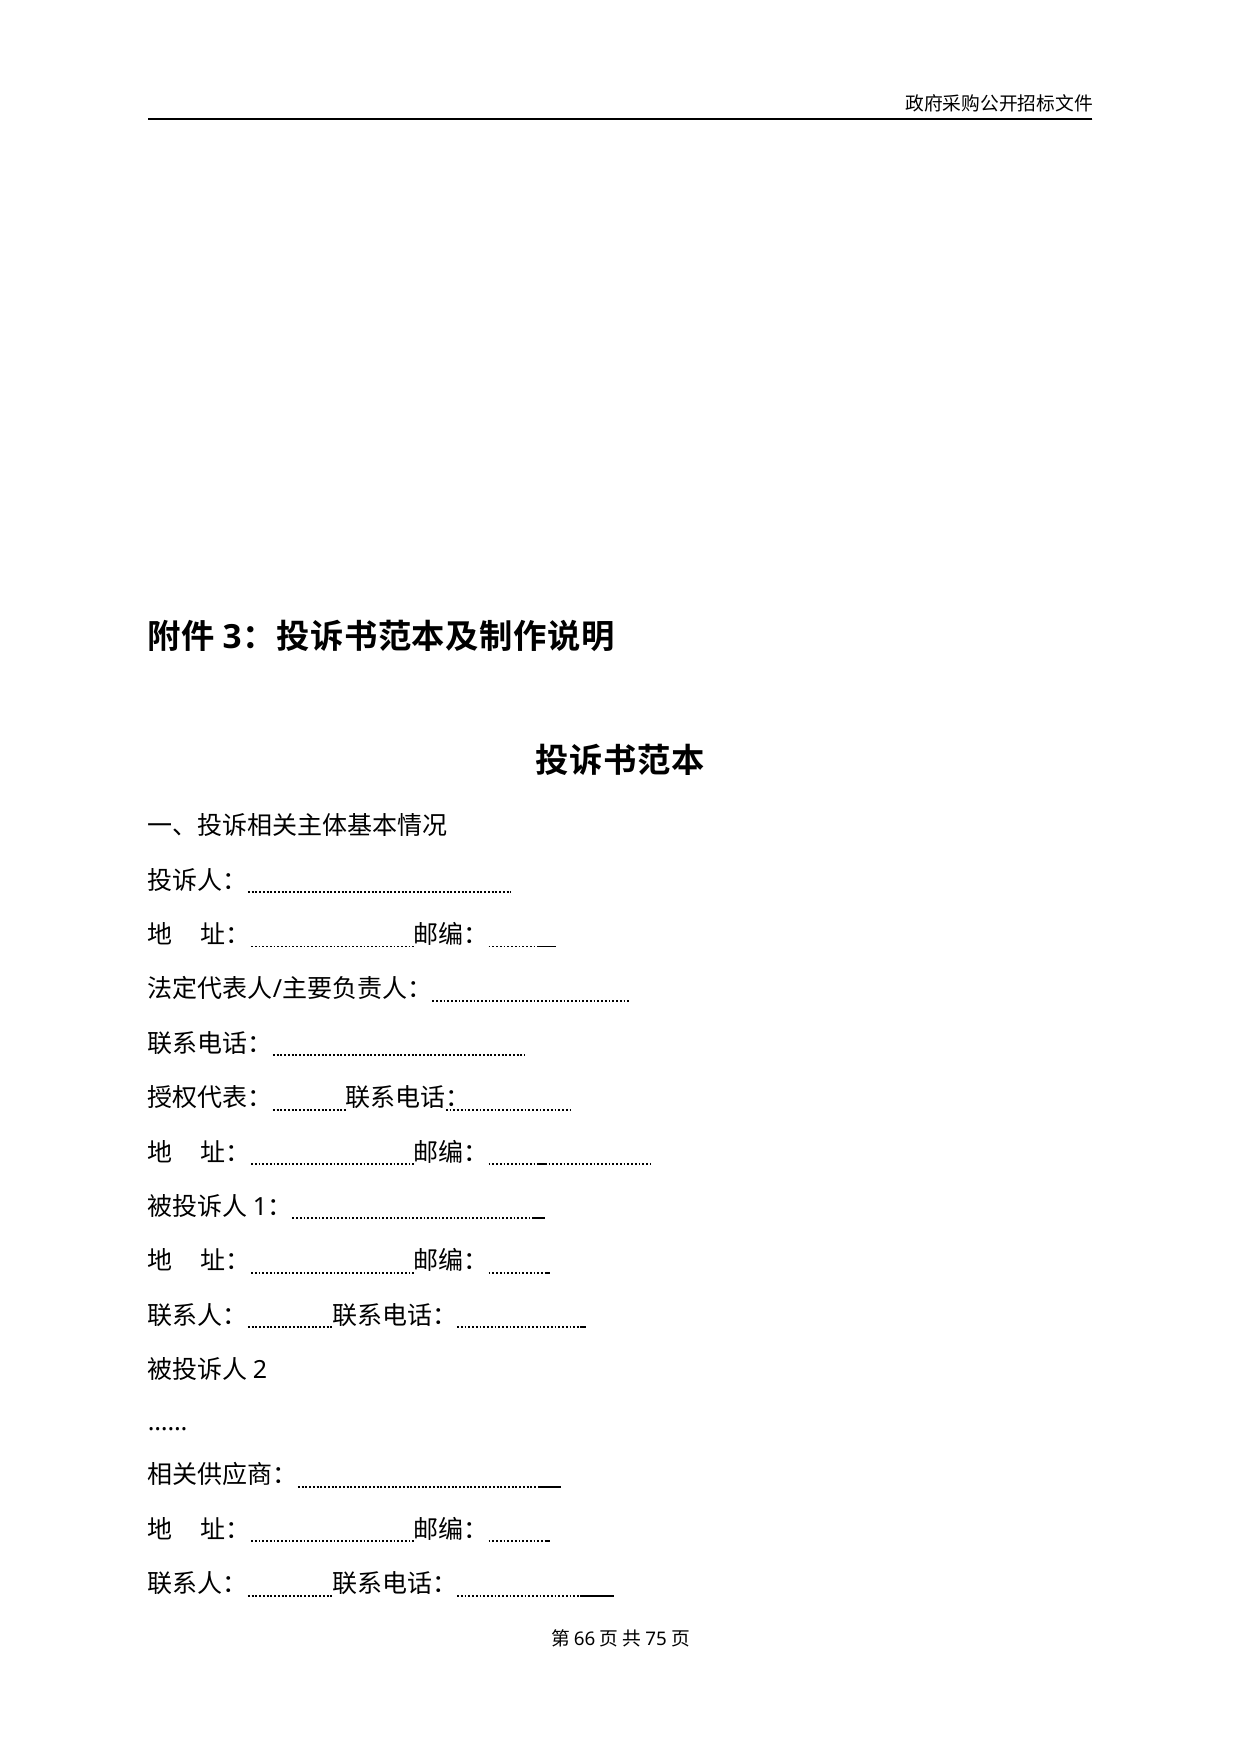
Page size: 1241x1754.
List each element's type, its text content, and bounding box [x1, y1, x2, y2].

text 法定代表人/主要负责人： [148, 969, 1092, 1005]
text 地 址： 邮编： [148, 914, 1092, 951]
text 地 址： 邮编： [148, 1509, 1092, 1546]
text 被投诉人2 [148, 1349, 1092, 1386]
text 被投诉人1： [148, 1186, 1092, 1223]
text 联系电话： [148, 1023, 1092, 1059]
text …… [148, 1404, 1092, 1438]
text 投诉书范本 [148, 733, 1092, 782]
text 附件3：投诉书范本及制作说明 [148, 610, 1092, 658]
text 地 址： 邮编： [148, 1241, 1092, 1277]
text 联系人： 联系电话： [148, 1564, 1092, 1600]
text 地 址： 邮编： [148, 1132, 1092, 1168]
text 相关供应商： [148, 1455, 1092, 1491]
text 授权代表： 联系电话： [148, 1078, 1092, 1114]
text 联系人： 联系电话： [148, 1295, 1092, 1331]
text 一、投诉相关主体基本情况 [148, 806, 1092, 842]
text 投诉人： [148, 860, 1092, 896]
